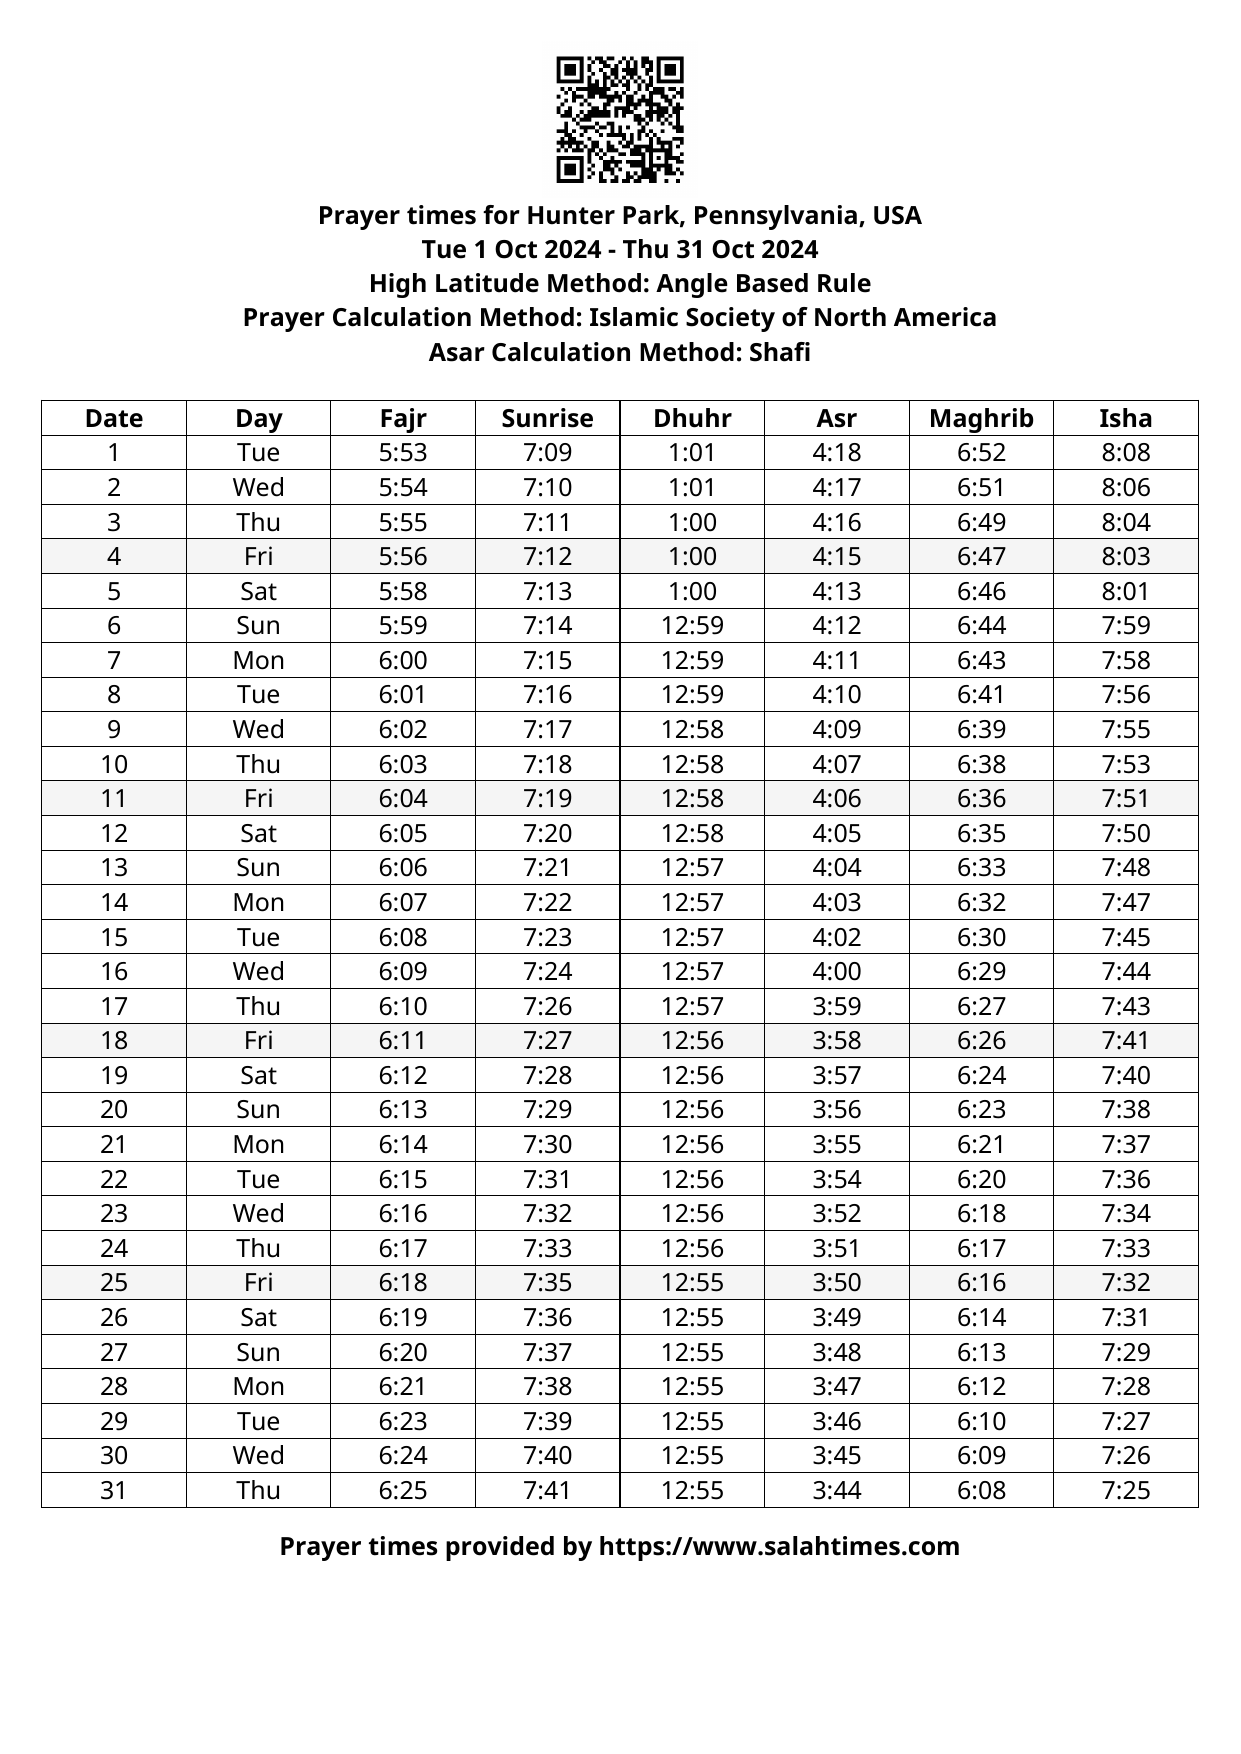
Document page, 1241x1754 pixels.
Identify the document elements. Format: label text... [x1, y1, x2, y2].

table_cell 7:45 [1054, 920, 1198, 953]
picture [542, 41, 699, 198]
table_cell 6:02 [331, 712, 475, 746]
table_cell 3:51 [765, 1231, 909, 1264]
table_cell 7:58 [1054, 643, 1198, 677]
table_cell Tue [187, 678, 330, 711]
table_cell 7:28 [476, 1058, 619, 1092]
table_cell 12:55 [621, 1439, 764, 1472]
table_cell 9 [42, 712, 186, 746]
table_cell 7:36 [1054, 1162, 1198, 1195]
table_cell 6:29 [910, 954, 1053, 988]
table_cell Thu [187, 505, 330, 538]
table_cell 12:56 [621, 1127, 764, 1161]
table_cell 7:27 [1054, 1404, 1198, 1437]
table_cell Sat [187, 816, 330, 849]
table_cell 7:35 [476, 1266, 619, 1299]
table_cell 12:55 [621, 1404, 764, 1437]
table_header Day [187, 401, 330, 434]
table_cell 12 [42, 816, 186, 849]
table_cell 12:55 [621, 1300, 764, 1334]
table_cell 7:22 [476, 885, 619, 919]
table_cell 6:36 [910, 781, 1053, 815]
table_cell 12:55 [621, 1369, 764, 1403]
table_cell 7:43 [1054, 989, 1198, 1022]
table_cell 7:21 [476, 851, 619, 884]
table_cell 6:32 [910, 885, 1053, 919]
table_cell 7 [42, 643, 186, 677]
table_cell 7:24 [476, 954, 619, 988]
table_cell Wed [187, 954, 330, 988]
table_cell 7:25 [1054, 1473, 1198, 1507]
table_cell 6 [42, 609, 186, 642]
table_cell 7:40 [1054, 1058, 1198, 1092]
table_cell 7:37 [476, 1335, 619, 1368]
table_cell 6:52 [910, 436, 1053, 469]
table_cell 12:58 [621, 781, 764, 815]
table_cell Thu [187, 989, 330, 1022]
table_cell 6:00 [331, 643, 475, 677]
table_cell Tue [187, 1162, 330, 1195]
table_cell 6:16 [331, 1196, 475, 1230]
table_cell Thu [187, 1473, 330, 1507]
table_cell 4:09 [765, 712, 909, 746]
table_cell 5:56 [331, 539, 475, 573]
table_cell 12:59 [621, 643, 764, 677]
table_cell 12:55 [621, 1266, 764, 1299]
table_cell 4:10 [765, 678, 909, 711]
table_cell Wed [187, 1196, 330, 1230]
table_cell 6:05 [331, 816, 475, 849]
table_cell Fri [187, 1266, 330, 1299]
table_cell 1 [42, 436, 186, 469]
table_cell 6:49 [910, 505, 1053, 538]
table_cell 8:03 [1054, 539, 1198, 573]
table_cell 4:16 [765, 505, 909, 538]
table_cell Sat [187, 574, 330, 607]
table_cell Fri [187, 1024, 330, 1057]
table_cell 4:07 [765, 747, 909, 780]
table_cell 4 [42, 539, 186, 573]
table_cell 6:39 [910, 712, 1053, 746]
table_cell 7:50 [1054, 816, 1198, 849]
table_cell 12:56 [621, 1024, 764, 1057]
table_cell 7:33 [1054, 1231, 1198, 1264]
table_header Asr [765, 401, 909, 434]
table_cell Fri [187, 781, 330, 815]
table_cell 6:26 [910, 1024, 1053, 1057]
table_cell Mon [187, 885, 330, 919]
table_cell 12:55 [621, 1335, 764, 1368]
table_cell Tue [187, 1404, 330, 1437]
table_cell 6:08 [331, 920, 475, 953]
table_cell 3:50 [765, 1266, 909, 1299]
table_cell 7:38 [1054, 1093, 1198, 1126]
table_cell 10 [42, 747, 186, 780]
table_cell 12:57 [621, 920, 764, 953]
table_cell 7:27 [476, 1024, 619, 1057]
table_cell 7:44 [1054, 954, 1198, 988]
table_cell 12:55 [621, 1473, 764, 1507]
table_cell 6:20 [331, 1335, 475, 1368]
table_cell 8:01 [1054, 574, 1198, 607]
table_cell 12:58 [621, 816, 764, 849]
table_cell Wed [187, 1439, 330, 1472]
table_cell 6:03 [331, 747, 475, 780]
table_cell 3:48 [765, 1335, 909, 1368]
table_cell 29 [42, 1404, 186, 1437]
table_cell 6:43 [910, 643, 1053, 677]
table_cell 6:09 [910, 1439, 1053, 1472]
table_cell Fri [187, 539, 330, 573]
table_cell Sun [187, 1093, 330, 1126]
table_cell 3:56 [765, 1093, 909, 1126]
table_cell 12:58 [621, 712, 764, 746]
text Prayer times for Hunter Park, Pennsylvania, USA [42, 198, 1198, 232]
table_cell 6:13 [331, 1093, 475, 1126]
text Asar Calculation Method: Shafi [42, 334, 1198, 368]
table_cell 31 [42, 1473, 186, 1507]
table_cell 1:01 [621, 470, 764, 504]
table_cell 6:51 [910, 470, 1053, 504]
table_cell 7:29 [1054, 1335, 1198, 1368]
table_cell 4:03 [765, 885, 909, 919]
table_cell 12:56 [621, 1058, 764, 1092]
table_cell Sat [187, 1058, 330, 1092]
table_cell 12:56 [621, 1093, 764, 1126]
table_cell 5:55 [331, 505, 475, 538]
table_cell Sun [187, 609, 330, 642]
table_cell Wed [187, 470, 330, 504]
table_cell 4:04 [765, 851, 909, 884]
table_cell 3:58 [765, 1024, 909, 1057]
table_cell 12:56 [621, 1196, 764, 1230]
table_cell 5:54 [331, 470, 475, 504]
table_cell 24 [42, 1231, 186, 1264]
table_cell 5:58 [331, 574, 475, 607]
table_cell 7:23 [476, 920, 619, 953]
table_cell 8:08 [1054, 436, 1198, 469]
table_cell 21 [42, 1127, 186, 1161]
table_cell 18 [42, 1024, 186, 1057]
table_cell 4:17 [765, 470, 909, 504]
table_cell 3:52 [765, 1196, 909, 1230]
table_cell 12:57 [621, 989, 764, 1022]
table_cell 7:37 [1054, 1127, 1198, 1161]
table_cell 12:59 [621, 678, 764, 711]
table_cell 7:10 [476, 470, 619, 504]
table_cell 23 [42, 1196, 186, 1230]
table_cell 4:18 [765, 436, 909, 469]
table_cell 22 [42, 1162, 186, 1195]
table_cell 5:59 [331, 609, 475, 642]
table_cell 7:31 [476, 1162, 619, 1195]
table_cell 17 [42, 989, 186, 1022]
table_cell 1:00 [621, 505, 764, 538]
table_header Isha [1054, 401, 1198, 434]
table_cell Tue [187, 436, 330, 469]
table_cell 4:11 [765, 643, 909, 677]
table_cell 4:13 [765, 574, 909, 607]
table_cell 6:14 [910, 1300, 1053, 1334]
table_cell 6:20 [910, 1162, 1053, 1195]
table_cell 7:33 [476, 1231, 619, 1264]
table_cell 7:47 [1054, 885, 1198, 919]
table_cell 8:04 [1054, 505, 1198, 538]
table_cell 4:00 [765, 954, 909, 988]
table_cell 6:13 [910, 1335, 1053, 1368]
table_cell 7:30 [476, 1127, 619, 1161]
table_cell 7:31 [1054, 1300, 1198, 1334]
table_cell 6:17 [910, 1231, 1053, 1264]
table_cell 4:06 [765, 781, 909, 815]
text High Latitude Method: Angle Based Rule [42, 266, 1198, 300]
table_cell 6:17 [331, 1231, 475, 1264]
table_cell Mon [187, 1369, 330, 1403]
table_cell 25 [42, 1266, 186, 1299]
table_cell 8 [42, 678, 186, 711]
table_cell 3:49 [765, 1300, 909, 1334]
table_cell 7:19 [476, 781, 619, 815]
table_cell 7:13 [476, 574, 619, 607]
table_cell 6:12 [331, 1058, 475, 1092]
table_header Fajr [331, 401, 475, 434]
table_cell 13 [42, 851, 186, 884]
table_cell 12:58 [621, 747, 764, 780]
table_cell 7:55 [1054, 712, 1198, 746]
table_cell 7:14 [476, 609, 619, 642]
table_cell 6:35 [910, 816, 1053, 849]
table_cell 6:18 [331, 1266, 475, 1299]
table_cell 7:32 [1054, 1266, 1198, 1299]
table_cell 26 [42, 1300, 186, 1334]
table_cell 4:12 [765, 609, 909, 642]
table_cell 15 [42, 920, 186, 953]
table_cell 6:46 [910, 574, 1053, 607]
table_cell 6:23 [331, 1404, 475, 1437]
table_cell 27 [42, 1335, 186, 1368]
table_cell 12:57 [621, 954, 764, 988]
table_cell 7:48 [1054, 851, 1198, 884]
table_cell 7:28 [1054, 1369, 1198, 1403]
table_cell 7:18 [476, 747, 619, 780]
table_cell 3 [42, 505, 186, 538]
table_cell Sat [187, 1300, 330, 1334]
table_cell 7:17 [476, 712, 619, 746]
table_cell 3:46 [765, 1404, 909, 1437]
table_cell 6:19 [331, 1300, 475, 1334]
table_cell 6:01 [331, 678, 475, 711]
table_cell 6:18 [910, 1196, 1053, 1230]
table_cell 6:12 [910, 1369, 1053, 1403]
table_cell 16 [42, 954, 186, 988]
table_cell 2 [42, 470, 186, 504]
table_header Maghrib [910, 401, 1053, 434]
table_cell Thu [187, 1231, 330, 1264]
table_cell 20 [42, 1093, 186, 1126]
text Prayer times provided by https://www.salahtimes.com [42, 1528, 1198, 1563]
table_header Dhuhr [621, 401, 764, 434]
table_cell 30 [42, 1439, 186, 1472]
table_cell 6:27 [910, 989, 1053, 1022]
table_cell Sun [187, 851, 330, 884]
table_cell 6:16 [910, 1266, 1053, 1299]
table_cell 7:59 [1054, 609, 1198, 642]
table_cell 7:09 [476, 436, 619, 469]
table_cell Mon [187, 1127, 330, 1161]
table_cell 6:10 [331, 989, 475, 1022]
table_cell 6:21 [910, 1127, 1053, 1161]
table_cell 3:57 [765, 1058, 909, 1092]
table_cell 6:06 [331, 851, 475, 884]
table_cell 6:24 [910, 1058, 1053, 1092]
table_cell Mon [187, 643, 330, 677]
table_cell 19 [42, 1058, 186, 1092]
table_cell 3:55 [765, 1127, 909, 1161]
table_cell 6:10 [910, 1404, 1053, 1437]
table_cell 6:44 [910, 609, 1053, 642]
table_cell 6:38 [910, 747, 1053, 780]
table_cell 7:51 [1054, 781, 1198, 815]
table_cell 7:34 [1054, 1196, 1198, 1230]
table_cell 6:47 [910, 539, 1053, 573]
table_cell 7:56 [1054, 678, 1198, 711]
table_cell 12:57 [621, 885, 764, 919]
table_cell 12:56 [621, 1162, 764, 1195]
text Prayer Calculation Method: Islamic Society of North America [42, 300, 1198, 334]
table_cell 12:59 [621, 609, 764, 642]
table_cell 6:30 [910, 920, 1053, 953]
table_cell 7:20 [476, 816, 619, 849]
table_cell 3:47 [765, 1369, 909, 1403]
table_cell 1:00 [621, 574, 764, 607]
table_cell 6:11 [331, 1024, 475, 1057]
table_cell Wed [187, 712, 330, 746]
table_header Date [42, 401, 186, 434]
table_cell 3:45 [765, 1439, 909, 1472]
table_cell Sun [187, 1335, 330, 1368]
table_cell 5 [42, 574, 186, 607]
table_cell 7:36 [476, 1300, 619, 1334]
table_cell 7:12 [476, 539, 619, 573]
table_cell 7:26 [476, 989, 619, 1022]
table_cell 7:38 [476, 1369, 619, 1403]
table_cell 6:07 [331, 885, 475, 919]
table_cell 7:41 [476, 1473, 619, 1507]
text Tue 1 Oct 2024 - Thu 31 Oct 2024 [42, 232, 1198, 266]
table_cell 6:14 [331, 1127, 475, 1161]
table_header Sunrise [476, 401, 619, 434]
table_cell 3:44 [765, 1473, 909, 1507]
table_cell 14 [42, 885, 186, 919]
table_cell 28 [42, 1369, 186, 1403]
table_cell 11 [42, 781, 186, 815]
table_cell 3:59 [765, 989, 909, 1022]
table_cell Thu [187, 747, 330, 780]
table_cell 7:53 [1054, 747, 1198, 780]
table_cell Tue [187, 920, 330, 953]
table_cell 7:29 [476, 1093, 619, 1126]
table_cell 7:41 [1054, 1024, 1198, 1057]
table_cell 6:21 [331, 1369, 475, 1403]
table_cell 8:06 [1054, 470, 1198, 504]
table_cell 5:53 [331, 436, 475, 469]
table_cell 4:05 [765, 816, 909, 849]
table_cell 6:25 [331, 1473, 475, 1507]
table_cell 6:04 [331, 781, 475, 815]
table_cell 6:08 [910, 1473, 1053, 1507]
table_cell 3:54 [765, 1162, 909, 1195]
table_cell 12:57 [621, 851, 764, 884]
table_cell 7:40 [476, 1439, 619, 1472]
table_cell 12:56 [621, 1231, 764, 1264]
table_cell 6:23 [910, 1093, 1053, 1126]
table_cell 4:02 [765, 920, 909, 953]
table_cell 1:00 [621, 539, 764, 573]
table_cell 7:16 [476, 678, 619, 711]
table_cell 6:24 [331, 1439, 475, 1472]
table_cell 6:33 [910, 851, 1053, 884]
table_cell 6:09 [331, 954, 475, 988]
table_cell 7:15 [476, 643, 619, 677]
table_cell 7:32 [476, 1196, 619, 1230]
table_cell 7:26 [1054, 1439, 1198, 1472]
table_cell 7:39 [476, 1404, 619, 1437]
table_cell 6:41 [910, 678, 1053, 711]
table_cell 1:01 [621, 436, 764, 469]
table_cell 4:15 [765, 539, 909, 573]
table_cell 7:11 [476, 505, 619, 538]
table_cell 6:15 [331, 1162, 475, 1195]
